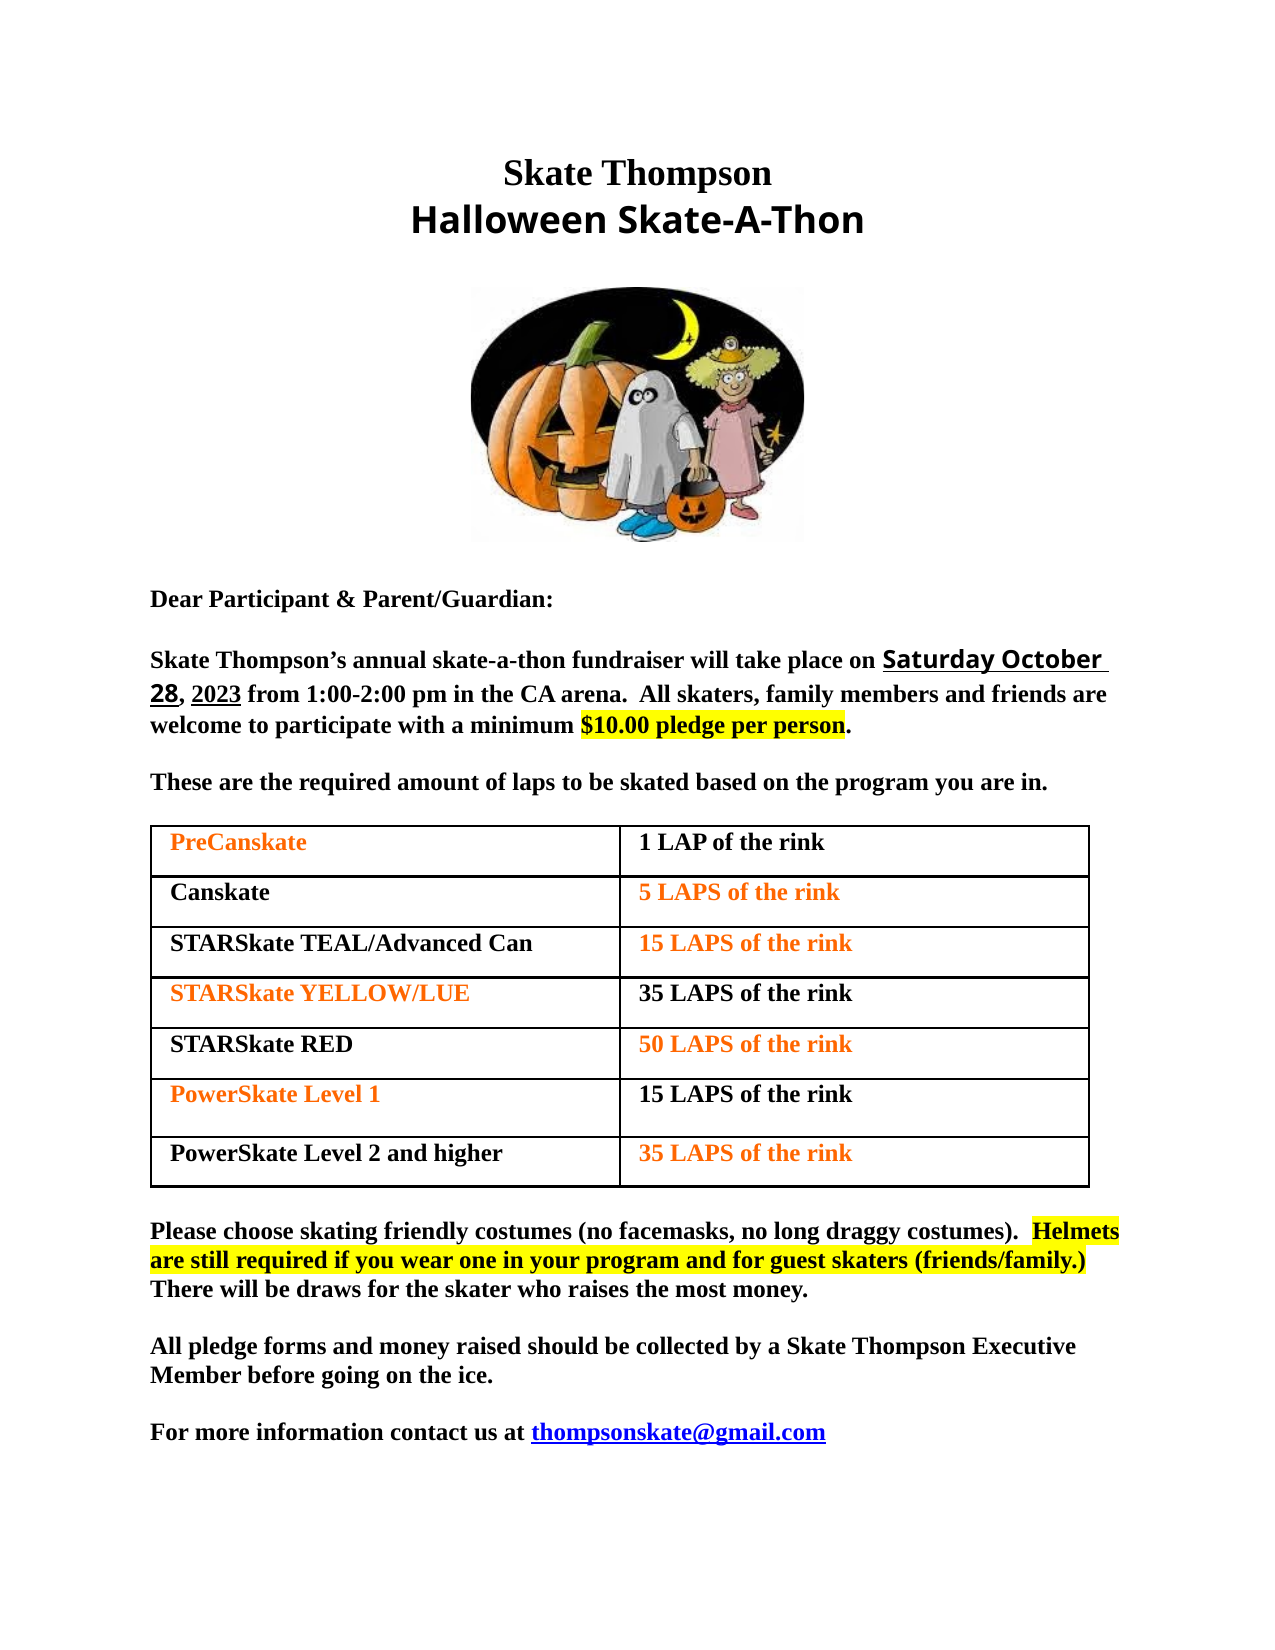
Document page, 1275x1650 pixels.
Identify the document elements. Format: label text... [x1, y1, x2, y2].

table_cell 35 LAPS of the rink [621, 1138, 1088, 1185]
text These are the required amount of laps to be skated based on the program you are in. [150, 767, 1125, 796]
table_cell 5 LAPS of the rink [621, 878, 1088, 926]
table_cell 50 LAPS of the rink [621, 1029, 1088, 1077]
text Skate Thompson’s annual skate-a-thon fundraiser will take place on Saturday October 28, 2023 from 1:00-2:00 pm in the CA arena. All skaters, family members and friends are welcome to participate with a minimum $10.00 pledge per person. [150, 642, 1125, 739]
text Halloween Skate-A-Thon [150, 193, 1125, 244]
table_cell 15 LAPS of the rink [621, 1080, 1088, 1136]
table_cell 35 LAPS of the rink [621, 979, 1088, 1027]
text All pledge forms and money raised should be collected by a Skate Thompson Executive Member before going on the ice. [150, 1331, 1125, 1389]
table_header PreCanskate [152, 827, 619, 875]
table_cell PowerSkate Level 1 [152, 1080, 619, 1136]
table_cell STARSkate TEAL/Advanced Can [152, 928, 619, 976]
picture [470, 287, 805, 542]
table_header 1 LAP of the rink [621, 827, 1088, 875]
table_cell PowerSkate Level 2 and higher [152, 1138, 619, 1185]
text Dear Participant & Parent/Guardian: [150, 584, 1125, 613]
text For more information contact us at thompsonskate@gmail.com [150, 1417, 1125, 1446]
table_cell 15 LAPS of the rink [621, 928, 1088, 976]
table_cell STARSkate YELLOW/LUE [152, 979, 619, 1027]
table_cell STARSkate RED [152, 1029, 619, 1077]
table_cell Canskate [152, 878, 619, 926]
text Skate Thompson [150, 150, 1125, 193]
text Please choose skating friendly costumes (no facemasks, no long draggy costumes). Helmets are still required if you wear one in your program and for guest skaters (friends/family.) There will be draws for the skater who raises the most money. [150, 1216, 1125, 1302]
